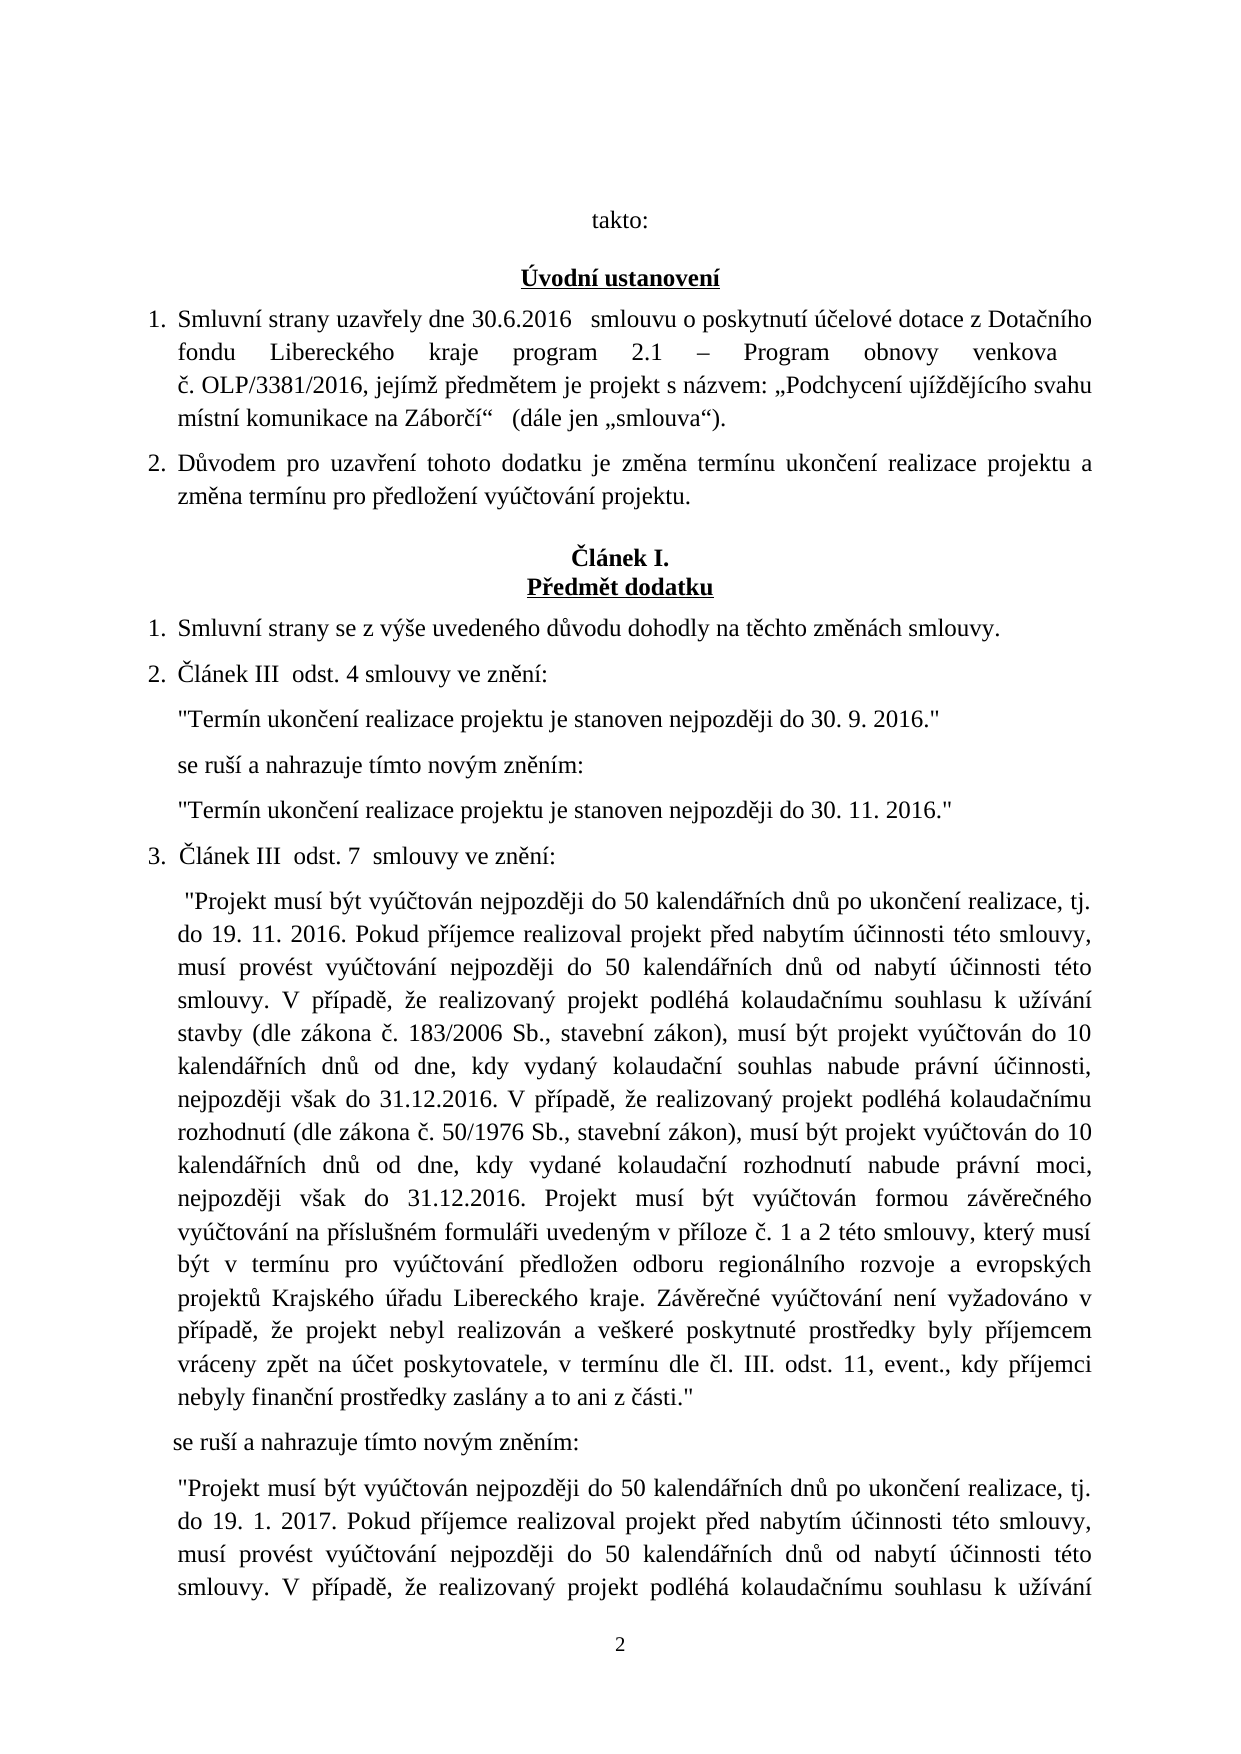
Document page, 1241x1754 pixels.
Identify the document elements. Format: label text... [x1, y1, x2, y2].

list Důvodem pro uzavření tohoto dodatku je změna termínu ukončení realizace projektu a změna termínu pro předložení vyúčtování projektu. [148, 448, 1093, 510]
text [148, 1473, 1093, 1601]
text "Termín ukončení realizace projektu je stanoven nejpozději do 30. 11. 2016." [148, 795, 1093, 824]
text "Termín ukončení realizace projektu je stanoven nejpozději do 30. 9. 2016." [148, 704, 1093, 733]
text Článek I. [148, 543, 1093, 572]
text se ruší a nahrazuje tímto novým zněním: [148, 1427, 1093, 1456]
text se ruší a nahrazuje tímto novým zněním: [148, 750, 1093, 778]
text "Projekt musí být vyúčtován nejpozději do 50 kalendářních dnů po ukončení realizace, tj. do 19. 11. 2016. Pokud příjemce realizoval projekt před nabytím účinnosti této smlouvy, musí provést vyúčtování nejpozději do 50 kalendářních dnů od nabytí účinnosti této smlouvy. V případě, že realizovaný projekt podléhá kolaudačnímu souhlasu k užívání stavby (dle zákona č. 183/2006 Sb., stavební zákon), musí být projekt vyúčtován do 10 kalendářních dnů od dne, kdy vydaný kolaudační souhlas nabude právní účinnosti, nejpozději však do 31.12.2016. V případě, že realizovaný projekt podléhá kolaudačnímu rozhodnutí (dle zákona č. 50/1976 Sb., stavební zákon), musí být projekt vyúčtován do 10 kalendářních dnů od dne, kdy vydané kolaudační rozhodnutí nabude právní moci, nejpozději však do 31.12.2016. Projekt musí být vyúčtován formou závěrečného vyúčtování na příslušném formuláři uvedeným v příloze č. 1 a 2 této smlouvy, který musí být v termínu pro vyúčtování předložen odboru regionálního rozvoje a evropských projektů Krajského úřadu Libereckého kraje. Závěrečné vyúčtování není vyžadováno v případě, že projekt nebyl realizován a veškeré poskytnuté prostředky byly příjemcem vráceny zpět na účet poskytovatele, v termínu dle čl. III. odst. 11, event., kdy příjemci nebyly finanční prostředky zaslány a to ani z části." [148, 886, 1093, 1410]
text Předmět dodatku [148, 572, 1093, 601]
list Smluvní strany uzavřely dne 30.6.2016 smlouvu o poskytnutí účelové dotace z Dotačního fondu Libereckého kraje program 2.1 – Program obnovy venkova č. OLP/3381/2016, jejímž předmětem je projekt s názvem: „Podchycení ujíždějícího svahu místní komunikace na Záborčí“ (dále jen „smlouva“). [148, 304, 1093, 432]
text takto: [148, 205, 1093, 234]
text 3. Článek III odst. 7 smlouvy ve znění: [148, 841, 1093, 869]
list Smluvní strany se z výše uvedeného důvodu dohodly na těchto změnách smlouvy. [148, 613, 1093, 642]
text Úvodní ustanovení [148, 263, 1093, 291]
text 2. Článek III odst. 4 smlouvy ve znění: [148, 659, 1093, 687]
